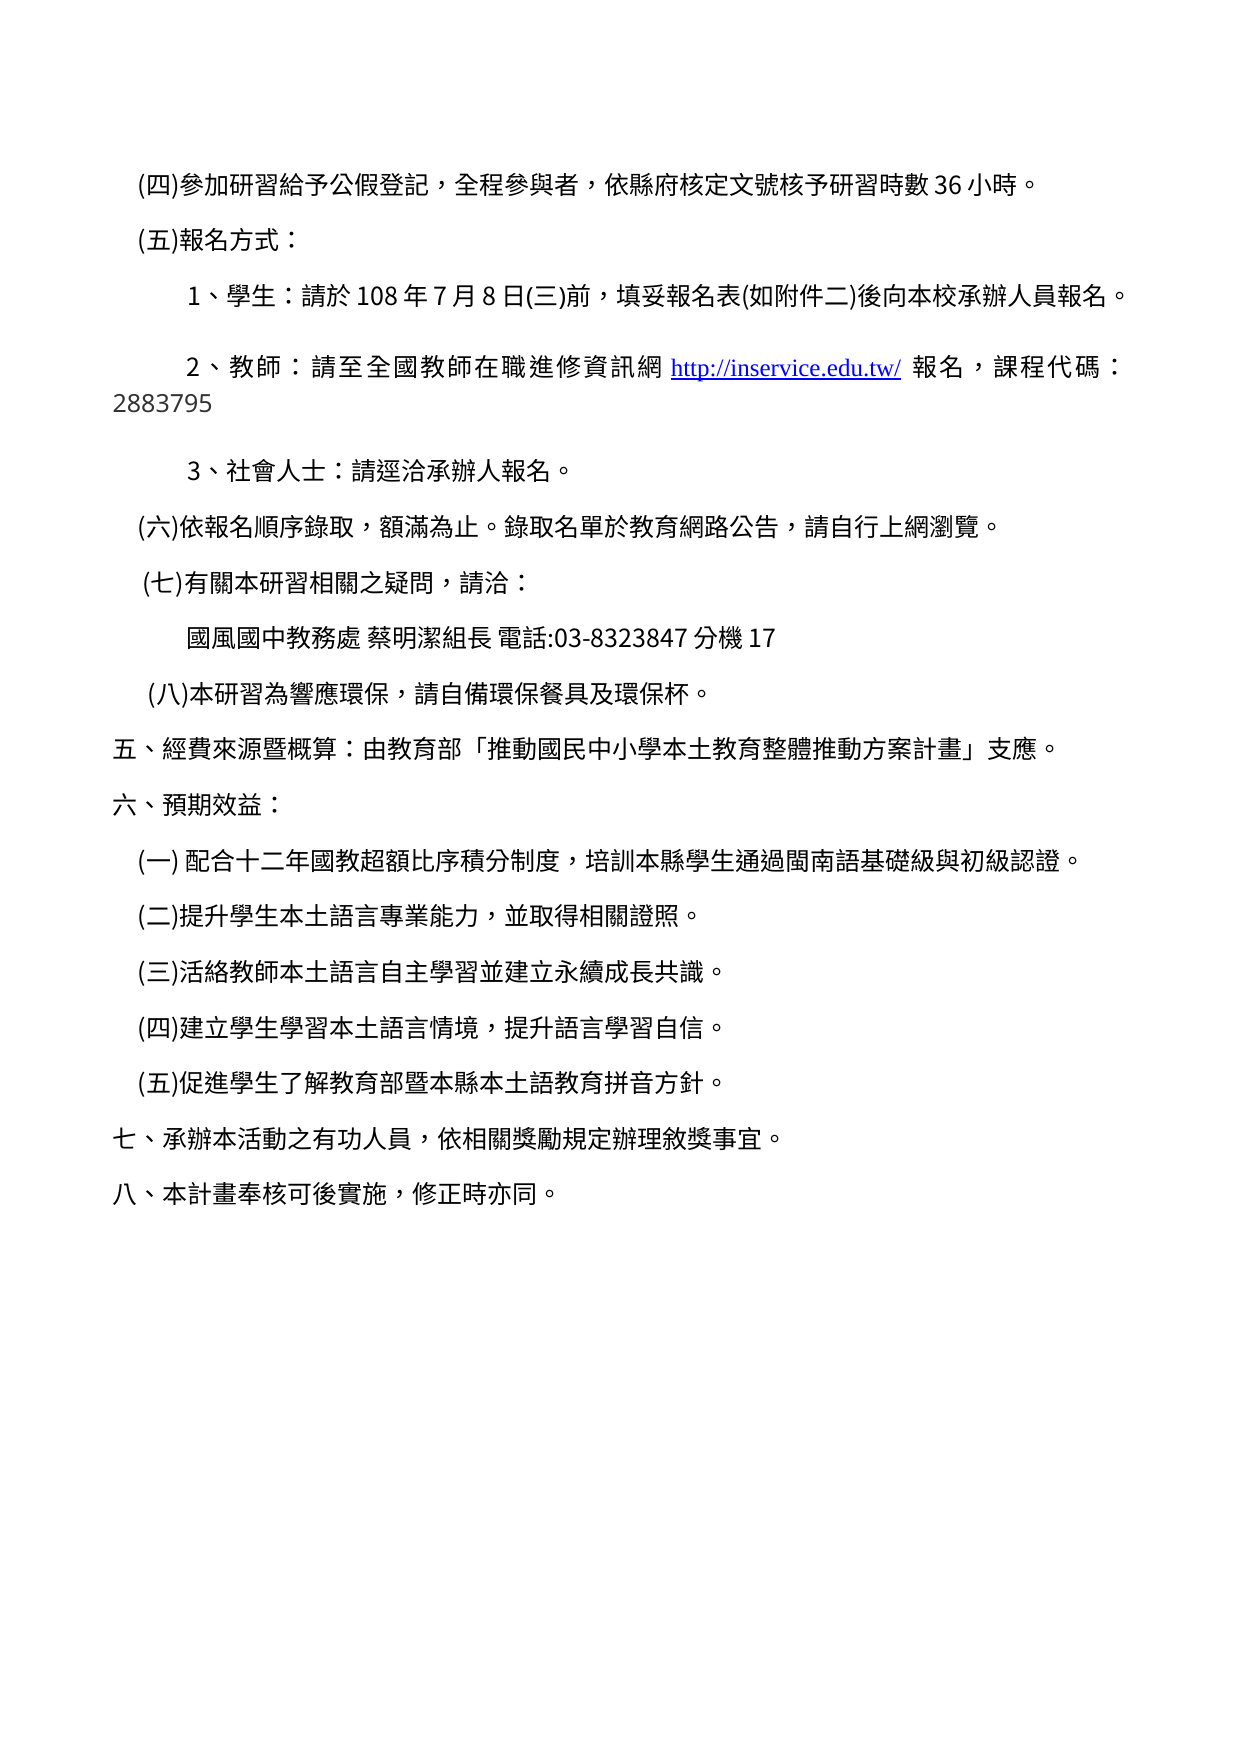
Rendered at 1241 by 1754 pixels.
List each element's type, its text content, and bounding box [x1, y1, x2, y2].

text (五)促進學生了解教育部暨本縣本土語教育拼音方針。 [112, 1063, 1128, 1101]
text 八、本計畫奉核可後實施，修正時亦同。 [112, 1174, 1128, 1212]
text (八)本研習為響應環保，請自備環保餐具及環保杯。 [142, 674, 1128, 711]
text 3、社會人士：請逕洽承辦人報名。 [112, 451, 1128, 489]
text (四)參加研習給予公假登記，全程參與者，依縣府核定文號核予研習時數36小時。 [137, 164, 1128, 202]
text (二)提升學生本土語言專業能力，並取得相關證照。 [112, 896, 1128, 934]
text (三)活絡教師本土語言自主學習並建立永續成長共識。 [112, 952, 1128, 989]
text 五、經費來源暨概算：由教育部「推動國民中小學本土教育整體推動方案計畫」支應。 [112, 729, 1128, 767]
text 六、預期效益： [112, 785, 1128, 822]
text 1、學生：請於108年7月8日(三)前，填妥報名表(如附件二)後向本校承辦人員報名。 [112, 276, 1128, 313]
text (七)有關本研習相關之疑問，請洽： [142, 562, 1128, 600]
text (一) 配合十二年國教超額比序積分制度，培訓本縣學生通過閩南語基礎級與初級認證。 [112, 841, 1128, 878]
text 七、承辦本活動之有功人員，依相關獎勵規定辦理敘獎事宜。 [112, 1119, 1128, 1156]
text 2、教師：請至全國教師在職進修資訊網http://inservice.edu.tw/ 報名，課程代碼：2883795 [112, 347, 1128, 422]
text (四)建立學生學習本土語言情境，提升語言學習自信。 [112, 1007, 1128, 1045]
text (五)報名方式： [137, 220, 1128, 258]
text (六)依報名順序錄取，額滿為止。錄取名單於教育網路公告，請自行上網瀏覽。 [112, 507, 1128, 544]
text 國風國中教務處 蔡明潔組長 電話:03-8323847分機17 [186, 618, 1128, 656]
